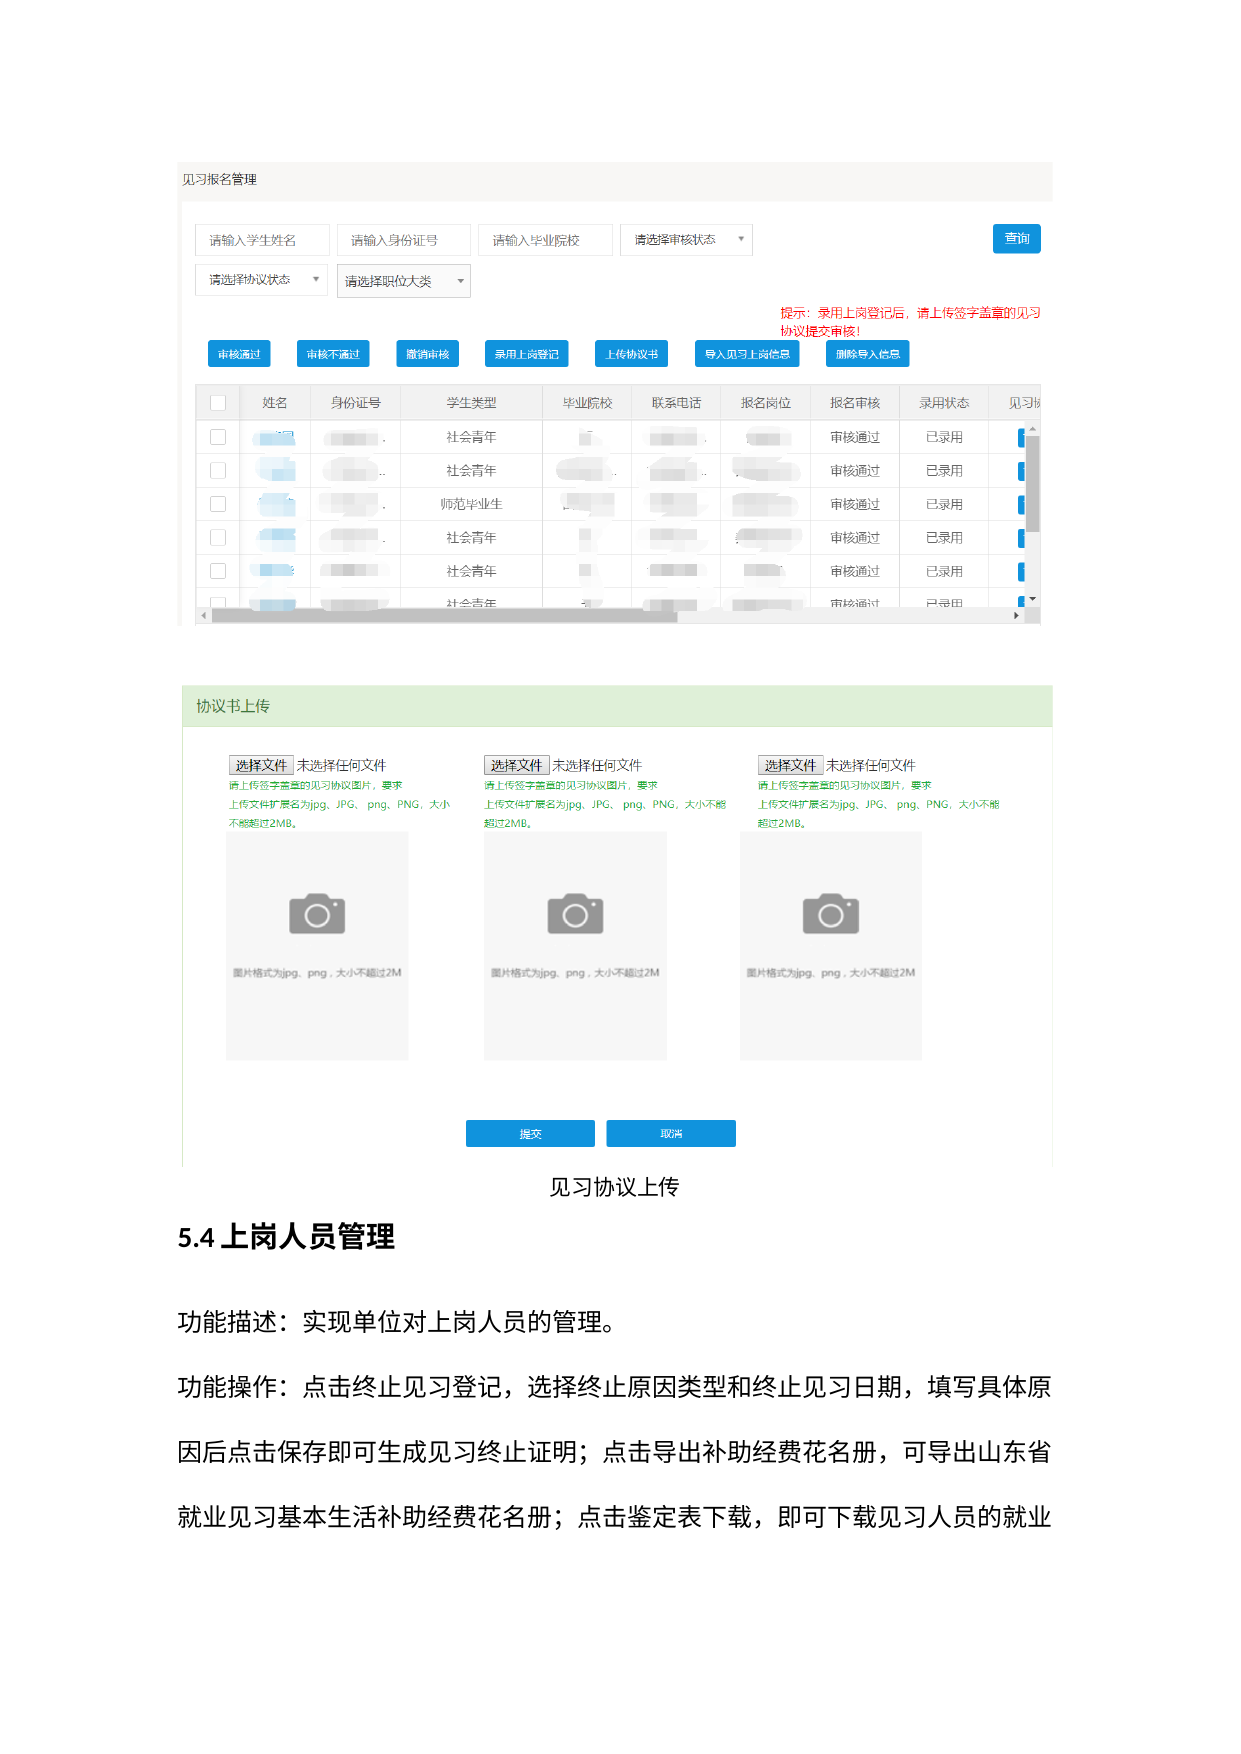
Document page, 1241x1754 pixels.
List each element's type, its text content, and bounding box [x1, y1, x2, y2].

subtitle 5.4上岗人员管理 [177, 1202, 1053, 1267]
text 见习协议上传 [177, 1169, 1053, 1202]
picture [177, 162, 1053, 626]
text 功能描述：实现单位对上岗人员的管理。 [177, 1288, 1053, 1353]
picture [177, 682, 1053, 1167]
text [177, 1353, 1053, 1548]
